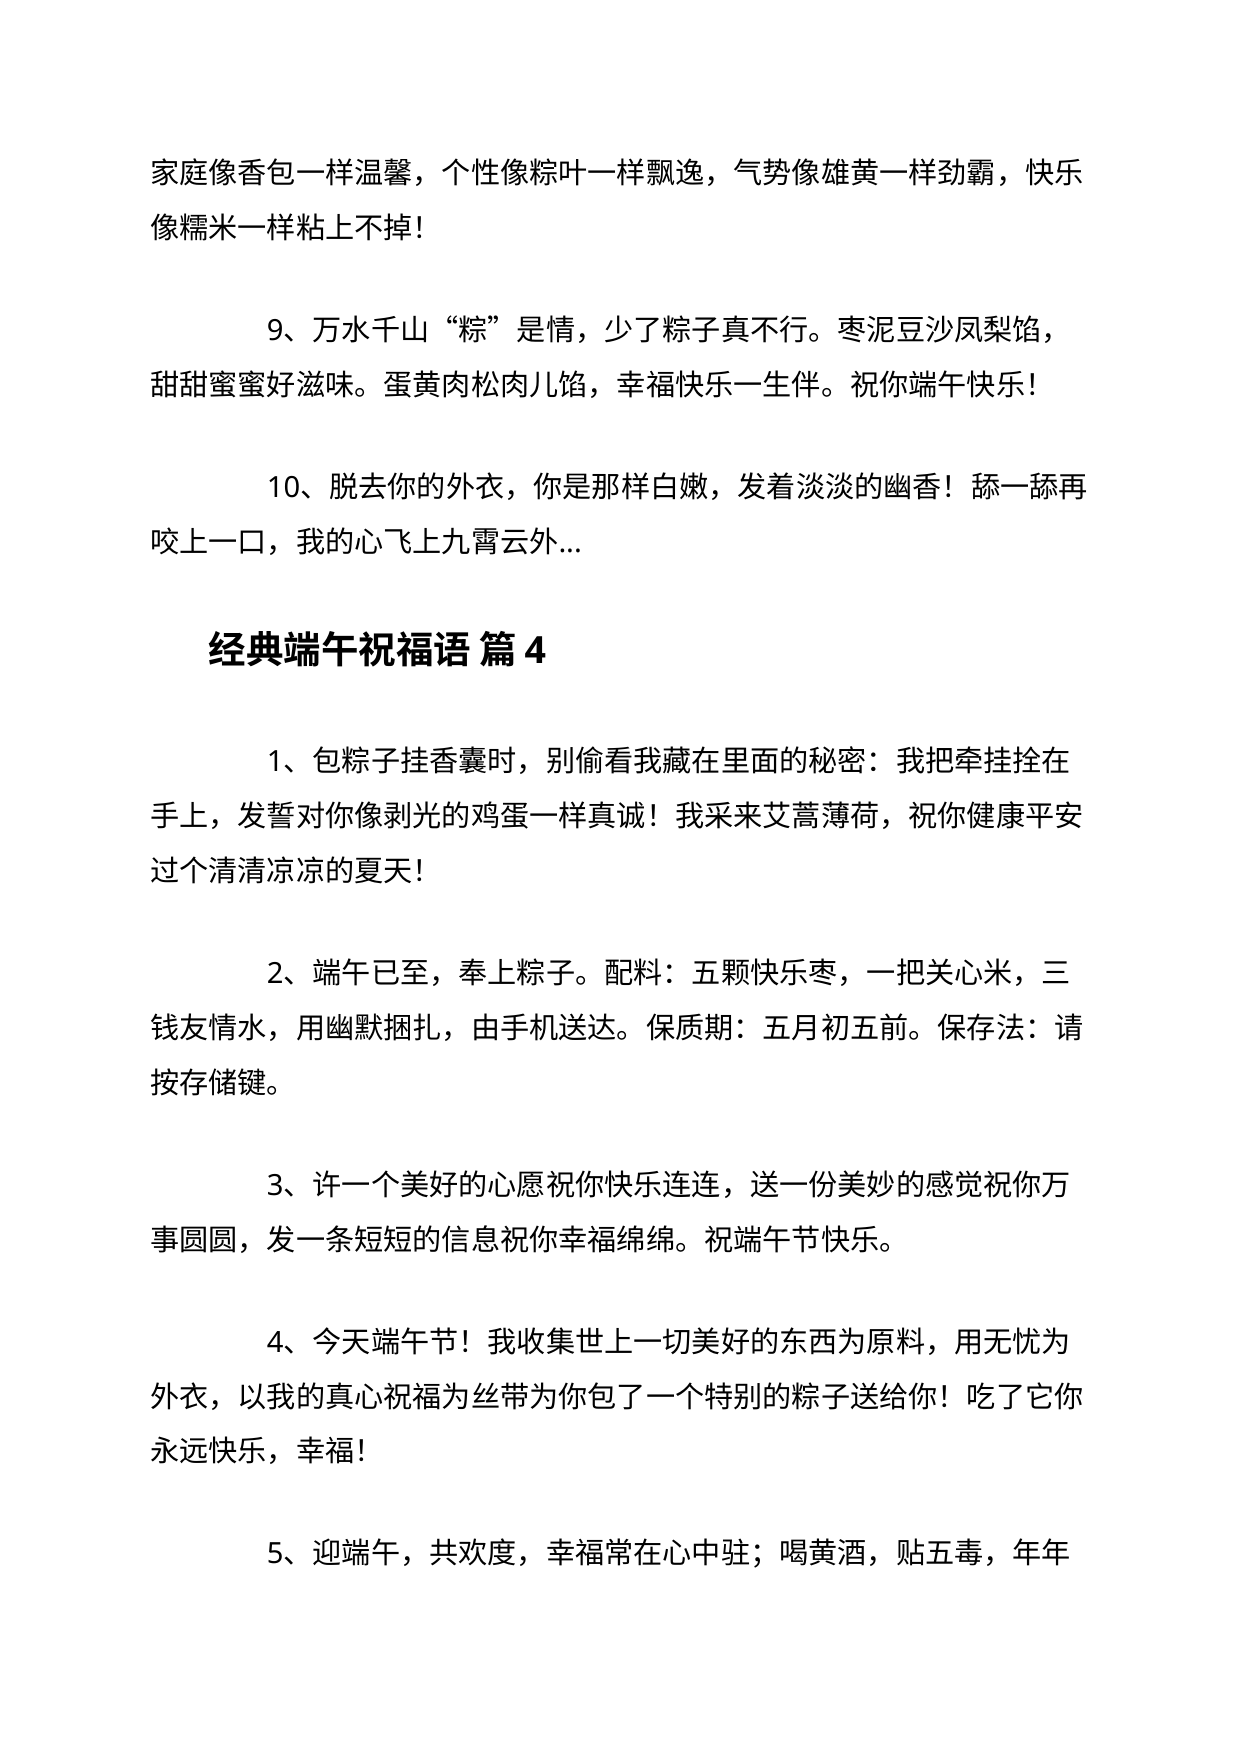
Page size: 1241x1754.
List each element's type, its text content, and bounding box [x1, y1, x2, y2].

text 1、包粽子挂香囊时，别偷看我藏在里面的秘密：我把牵挂拴在手上，发誓对你像剥光的鸡蛋一样真诚！我采来艾蒿薄荷，祝你健康平安过个清清凉凉的夏天！ [150, 738, 1090, 890]
text 4、今天端午节！我收集世上一切美好的东西为原料，用无忧为外衣，以我的真心祝福为丝带为你包了一个特别的粽子送给你！吃了它你永远快乐，幸福！ [150, 1318, 1090, 1470]
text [150, 1530, 1090, 1572]
text 3、许一个美好的心愿祝你快乐连连，送一份美妙的感觉祝你万事圆圆，发一条短短的信息祝你幸福绵绵。祝端午节快乐。 [150, 1161, 1090, 1259]
text 经典端午祝福语 篇4 [150, 620, 1090, 675]
text 2、端午已至，奉上粽子。配料：五颗快乐枣，一把关心米，三钱友情水，用幽默捆扎，由手机送达。保质期：五月初五前。保存法：请按存储键。 [150, 950, 1090, 1102]
text 10、脱去你的外衣，你是那样白嫩，发着淡淡的幽香！舔一舔再咬上一口，我的心飞上九霄云外... [150, 463, 1090, 561]
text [150, 150, 1090, 247]
text 9、万水千山“粽”是情，少了粽子真不行。枣泥豆沙凤梨馅，甜甜蜜蜜好滋味。蛋黄肉松肉儿馅，幸福快乐一生伴。祝你端午快乐！ [150, 307, 1090, 404]
